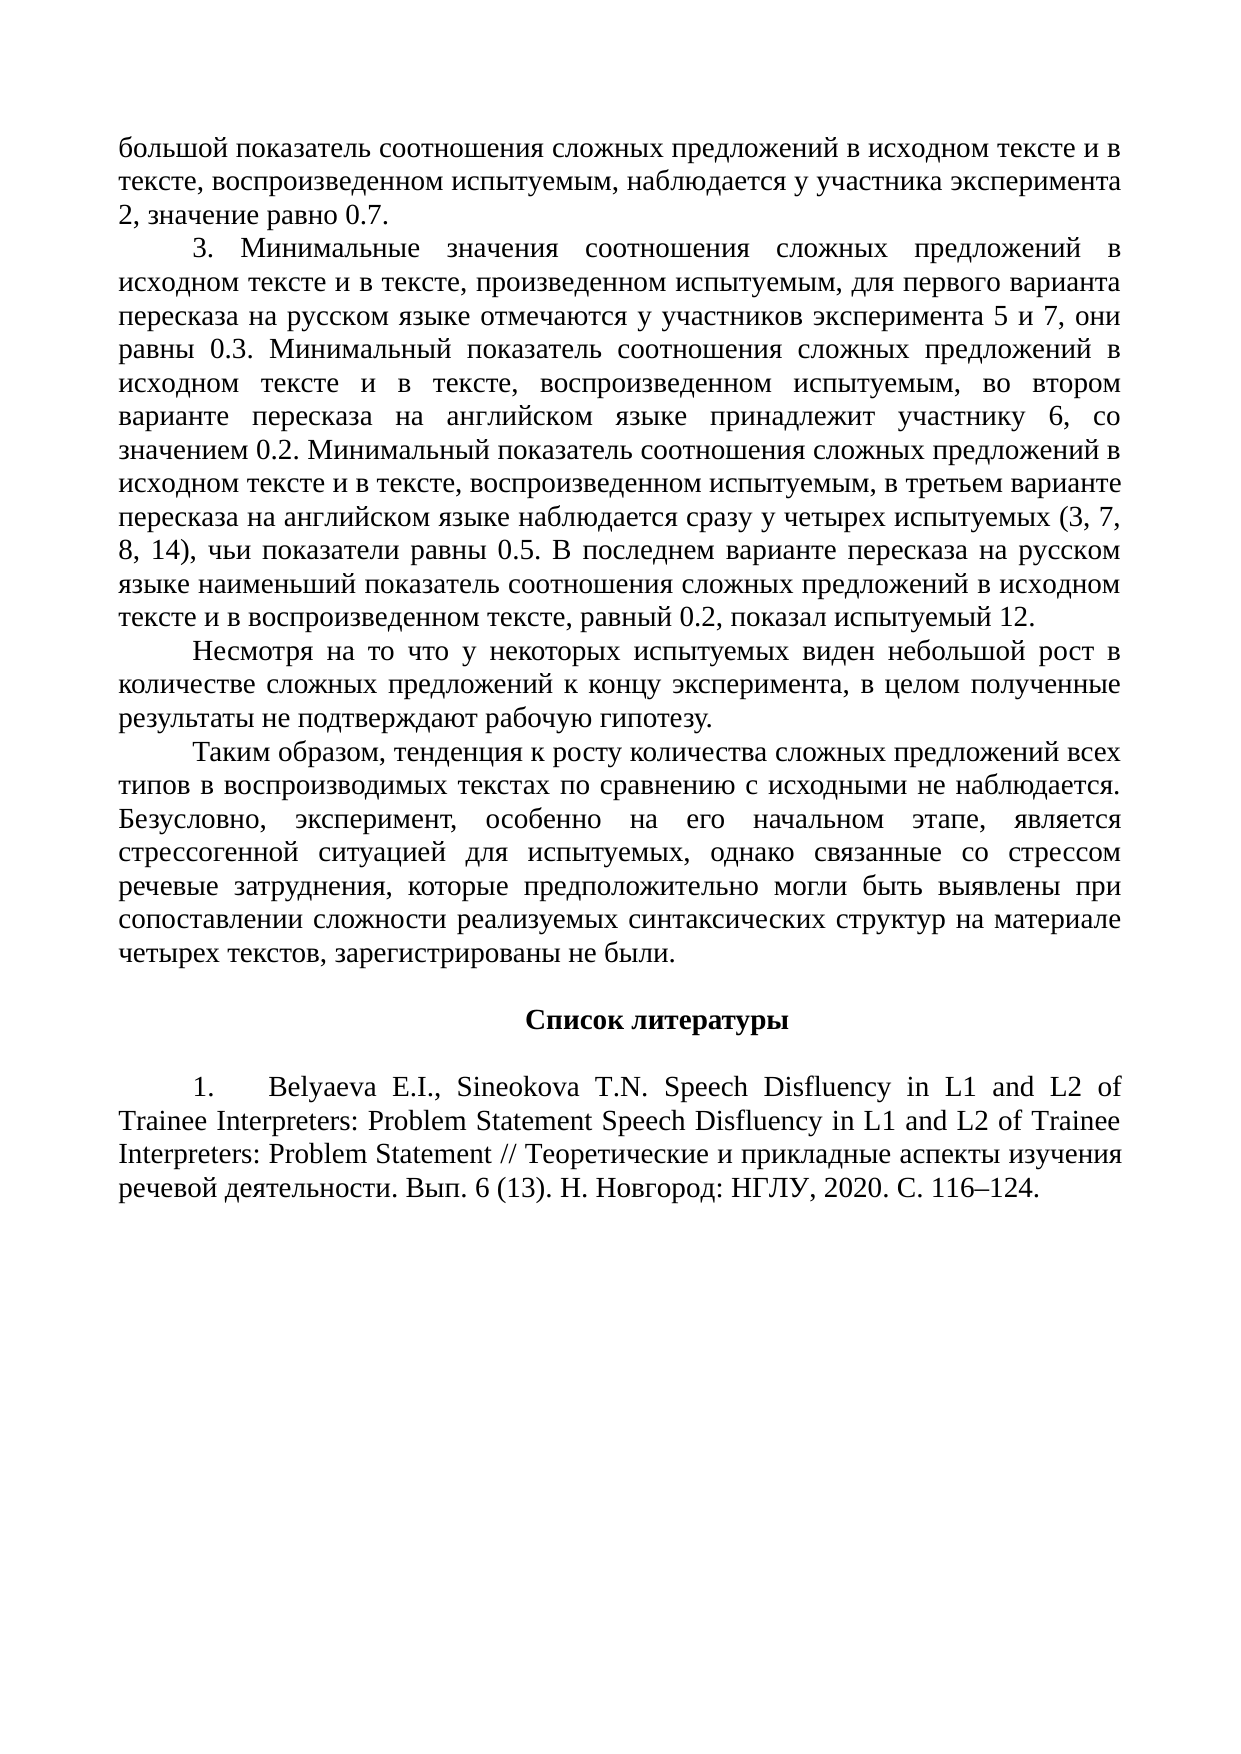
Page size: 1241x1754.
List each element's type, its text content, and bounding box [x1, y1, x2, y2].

text 3. Минимальные значения соотношения сложных предложений в исходном тексте и в тексте, произведенном испытуемым, для первого варианта пересказа на русском языке отмечаются у участников эксперимента 5 и 7, они равны 0.3. Минимальный показатель соотношения сложных предложений в исходном тексте и в тексте, воспроизведенном испытуемым, во втором варианте пересказа на английском языке принадлежит участнику 6, со значением 0.2. Минимальный показатель соотношения сложных предложений в исходном тексте и в тексте, воспроизведенном испытуемым, в третьем варианте пересказа на английском языке наблюдается сразу у четырех испытуемых (3, 7, 8, 14), чьи показатели равны 0.5. В последнем варианте пересказа на русском языке наименьший показатель соотношения сложных предложений в исходном тексте и в воспроизведенном тексте, равный 0.2, показал испытуемый 12. [118, 231, 1122, 633]
text Таким образом, тенденция к росту количества сложных предложений всех типов в воспроизводимых текстах по сравнению с исходными не наблюдается. Безусловно, эксперимент, особенно на его начальном этапе, является стрессогенной ситуацией для испытуемых, однако связанные со стрессом речевые затруднения, которые предположительно могли быть выявлены при сопоставлении сложности реализуемых синтаксических структур на материале четырех текстов, зарегистрированы не были. [118, 734, 1122, 968]
list Belyaeva E.I., Sineokova T.N. Speech Disfluency in L1 and L2 of Trainee Interpreters: Problem Statement Speech Disfluency in L1 and L2 of Trainee Interpreters: Problem Statement // Теоретические и прикладные аспекты изучения речевой деятельности. Вып. 6 (13). Н. Новгород: НГЛУ, 2020. С. 116–124. [118, 1069, 1122, 1203]
text Список литературы [118, 1002, 1122, 1036]
text Несмотря на то что у некоторых испытуемых виден небольшой рост в количестве сложных предложений к концу эксперимента, в целом полученные результаты не подтверждают рабочую гипотезу. [118, 633, 1122, 734]
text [118, 130, 1122, 231]
